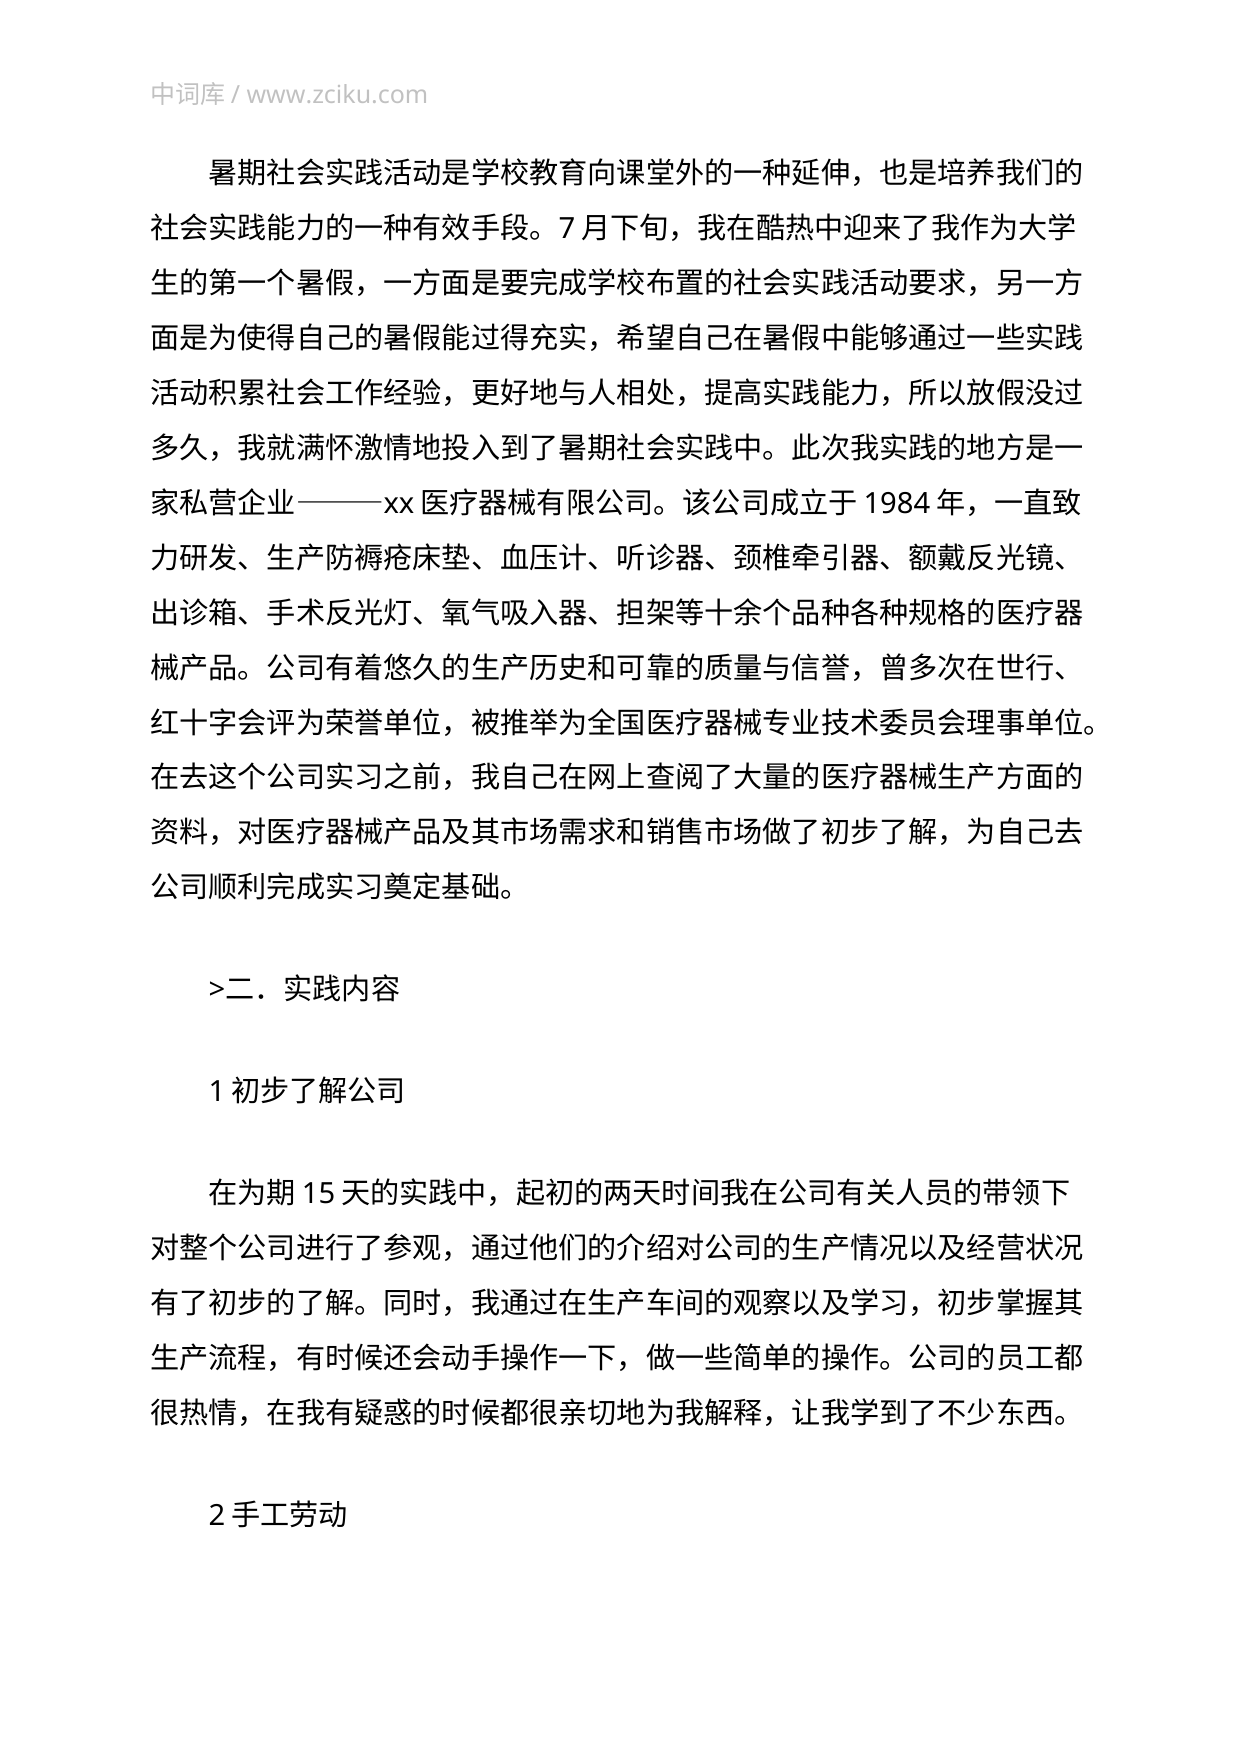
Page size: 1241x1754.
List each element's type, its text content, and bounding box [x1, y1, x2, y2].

text 在为期15天的实践中，起初的两天时间我在公司有关人员的带领下对整个公司进行了参观，通过他们的介绍对公司的生产情况以及经营状况有了初步的了解。同时，我通过在生产车间的观察以及学习，初步掌握其生产流程，有时候还会动手操作一下，做一些简单的操作。公司的员工都很热情，在我有疑惑的时候都很亲切地为我解释，让我学到了不少东西。 [150, 1169, 1090, 1432]
text 1初步了解公司 [150, 1068, 1090, 1110]
text 2手工劳动 [150, 1491, 1090, 1533]
text 暑期社会实践活动是学校教育向课堂外的一种延伸，也是培养我们的社会实践能力的一种有效手段。7月下旬，我在酷热中迎来了我作为大学生的第一个暑假，一方面是要完成学校布置的社会实践活动要求，另一方面是为使得自己的暑假能过得充实，希望自己在暑假中能够通过一些实践活动积累社会工作经验，更好地与人相处，提高实践能力，所以放假没过多久，我就满怀激情地投入到了暑期社会实践中。此次我实践的地方是一家私营企业———xx医疗器械有限公司。该公司成立于1984年，一直致力研发、生产防褥疮床垫、血压计、听诊器、颈椎牵引器、额戴反光镜、出诊箱、手术反光灯、氧气吸入器、担架等十余个品种各种规格的医疗器械产品。公司有着悠久的生产历史和可靠的质量与信誉，曾多次在世行、红十字会评为荣誉单位，被推举为全国医疗器械专业技术委员会理事单位。在去这个公司实习之前，我自己在网上查阅了大量的医疗器械生产方面的资料，对医疗器械产品及其市场需求和销售市场做了初步了解，为自己去公司顺利完成实习奠定基础。 [150, 150, 1090, 906]
text >二．实践内容 [150, 966, 1090, 1008]
